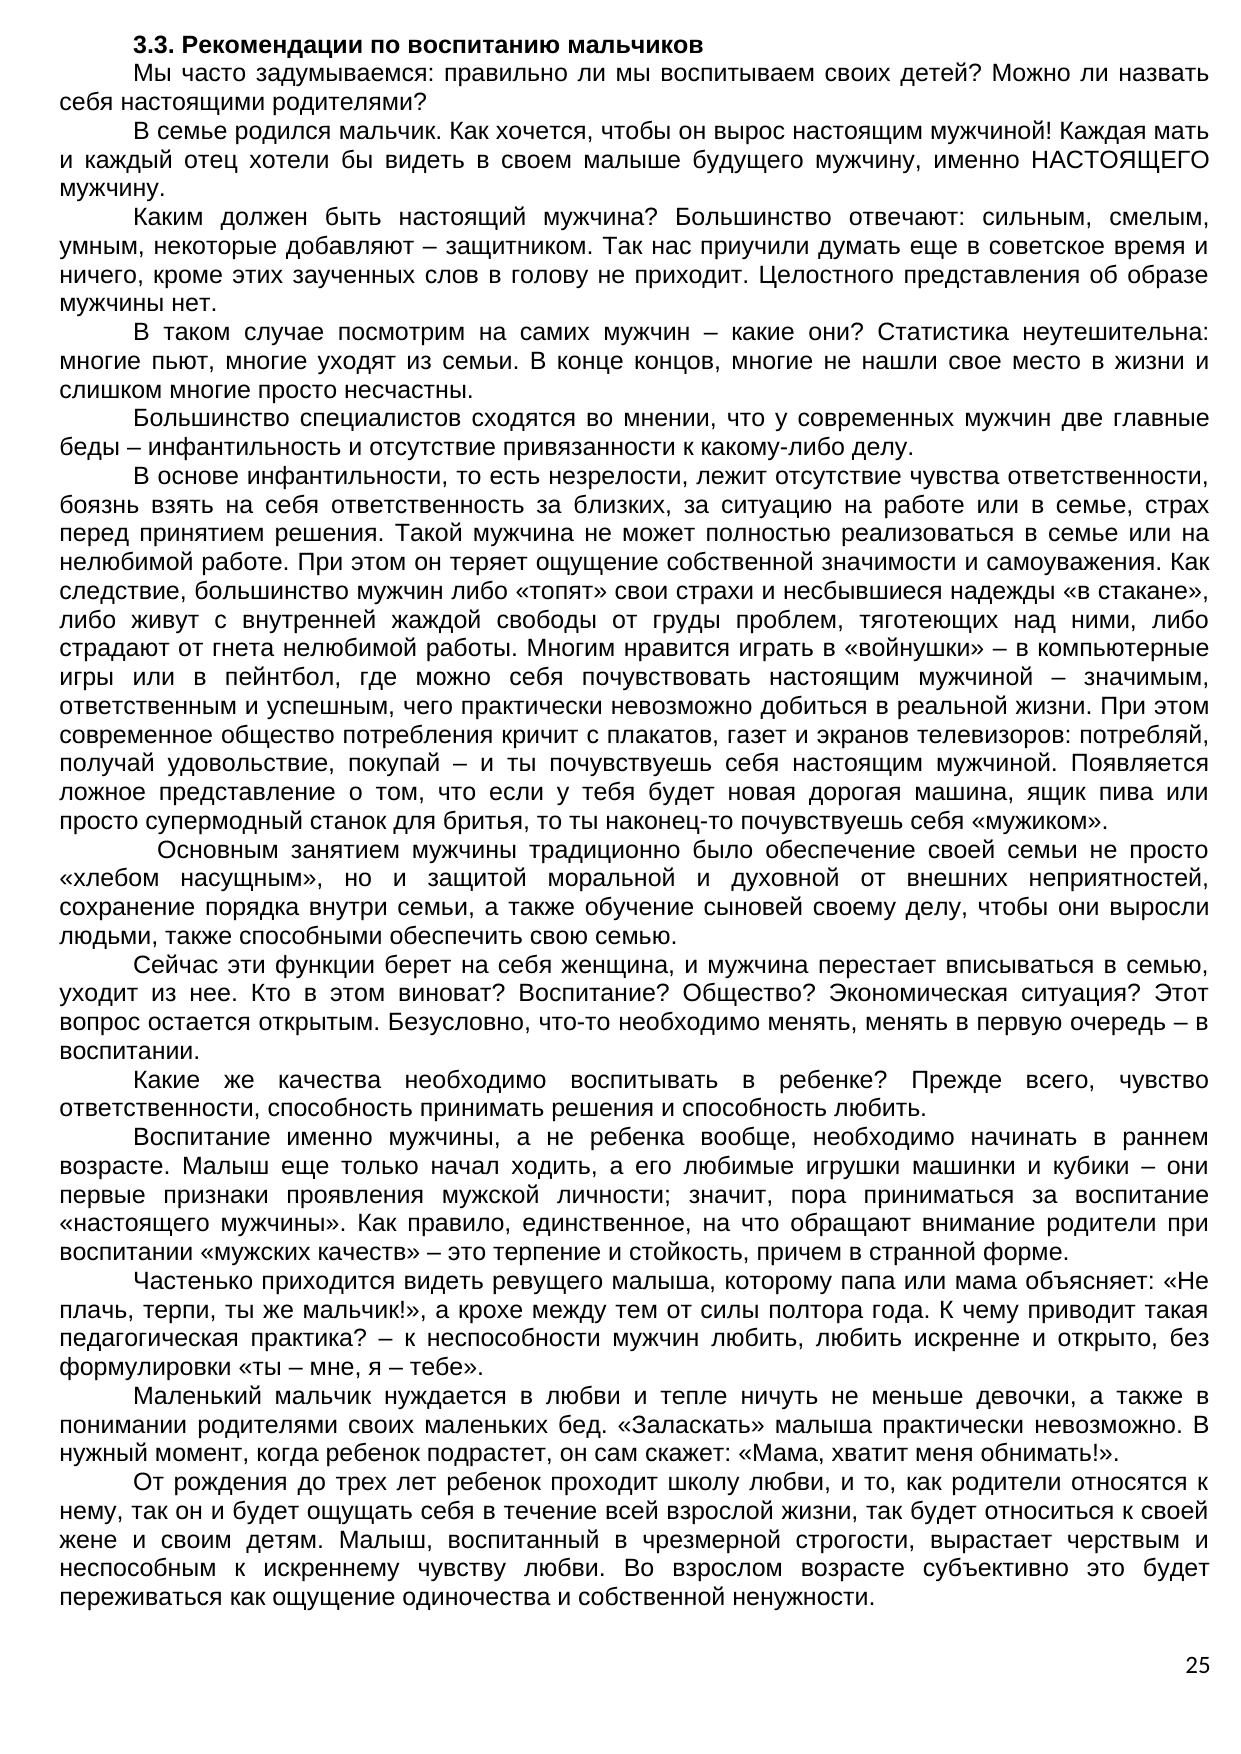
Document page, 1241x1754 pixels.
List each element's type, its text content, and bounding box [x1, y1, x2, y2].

text Маленький мальчик нуждается в любви и тепле ничуть не меньше девочки, а также в понимании родителями своих маленьких бед. «Заласкать» малыша практически невозможно. В нужный момент, когда ребенок подрастет, он сам скажет: «Мама, хватит меня обнимать!». [59, 1381, 1211, 1467]
text В основе инфантильности, то есть незрелости, лежит отсутствие чувства ответственности, боязнь взять на себя ответственность за близких, за ситуацию на работе или в семье, страх перед принятием решения. Такой мужчина не может полностью реализоваться в семье или на нелюбимой работе. При этом он теряет ощущение собственной значимости и самоуважения. Как следствие, большинство мужчин либо «топят» свои страхи и несбывшиеся надежды «в стакане», либо живут с внутренней жаждой свободы от груды проблем, тяготеющих над ними, либо страдают от гнета нелюбимой работы. Многим нравится играть в «войнушки» – в компьютерные игры или в пейнтбол, где можно себя почувствовать настоящим мужчиной – значимым, ответственным и успешным, чего практически невозможно добиться в реальной жизни. При этом современное общество потребления кричит с плакатов, газет и экранов телевизоров: потребляй, получай удовольствие, покупай – и ты почувствуешь себя настоящим мужчиной. Появляется ложное представление о том, что если у тебя будет новая дорогая машина, ящик пива или просто супермодный станок для бритья, то ты наконец-то почувствуешь себя «мужиком». [59, 461, 1211, 834]
text Большинство специалистов сходятся во мнении, что у современных мужчин две главные беды – инфантильность и отсутствие привязанности к какому-либо делу. [59, 403, 1211, 461]
text Какие же качества необходимо воспитывать в ребенке? Прежде всего, чувство ответственности, способность принимать решения и способность любить. [59, 1064, 1211, 1122]
text От рождения до трех лет ребенок проходит школу любви, и то, как родители относятся к нему, так он и будет ощущать себя в течение всей взрослой жизни, так будет относиться к своей жене и своим детям. Малыш, воспитанный в чрезмерной строгости, вырастает черствым и неспособным к искреннему чувству любви. Во взрослом возрасте субъективно это будет переживаться как ощущение одиночества и собственной ненужности. [59, 1467, 1211, 1611]
text В таком случае посмотрим на самих мужчин – какие они? Статистика неутешительна: многие пьют, многие уходят из семьи. В конце концов, многие не нашли свое место в жизни и слишком многие просто несчастны. [59, 317, 1211, 403]
text Мы часто задумываемся: правильно ли мы воспитываем своих детей? Можно ли назвать себя настоящими родителями? [59, 58, 1211, 116]
text Частенько приходится видеть ревущего малыша, которому папа или мама объясняет: «Не плачь, терпи, ты же мальчик!», а крохе между тем от силы полтора года. К чему приводит такая педагогическая практика? – к неспособности мужчин любить, любить искренне и открыто, без формулировки «ты – мне, я – тебе». [59, 1266, 1211, 1381]
text Сейчас эти функции берет на себя женщина, и мужчина перестает вписываться в семью, уходит из нее. Кто в этом виноват? Воспитание? Общество? Экономическая ситуация? Этот вопрос остается открытым. Безусловно, что-то необходимо менять, менять в первую очередь – в воспитании. [59, 949, 1211, 1064]
text Воспитание именно мужчины, а не ребенка вообще, необходимо начинать в раннем возрасте. Малыш еще только начал ходить, а его любимые игрушки машинки и кубики – они первые признаки проявления мужской личности; значит, пора приниматься за воспитание «настоящего мужчины». Как правило, единственное, на что обращают внимание родители при воспитании «мужских качеств» – это терпение и стойкость, причем в странной форме. [59, 1122, 1211, 1266]
text 3.3. Рекомендации по воспитанию мальчиков [59, 29, 1211, 58]
text Каким должен быть настоящий мужчина? Большинство отвечают: сильным, смелым, умным, некоторые добавляют – защитником. Так нас приучили думать еще в советское время и ничего, кроме этих заученных слов в голову не приходит. Целостного представления об образе мужчины нет. [59, 202, 1211, 317]
text В семье родился мальчик. Как хочется, чтобы он вырос настоящим мужчиной! Каждая мать и каждый отец хотели бы видеть в своем малыше будущего мужчину, именно НАСТОЯЩЕГО мужчину. [59, 116, 1211, 202]
text Основным занятием мужчины традиционно было обеспечение своей семьи не просто «хлебом насущным», но и защитой моральной и духовной от внешних неприятностей, сохранение порядка внутри семьи, а также обучение сыновей своему делу, чтобы они выросли людьми, также способными обеспечить свою семью. [59, 834, 1211, 949]
